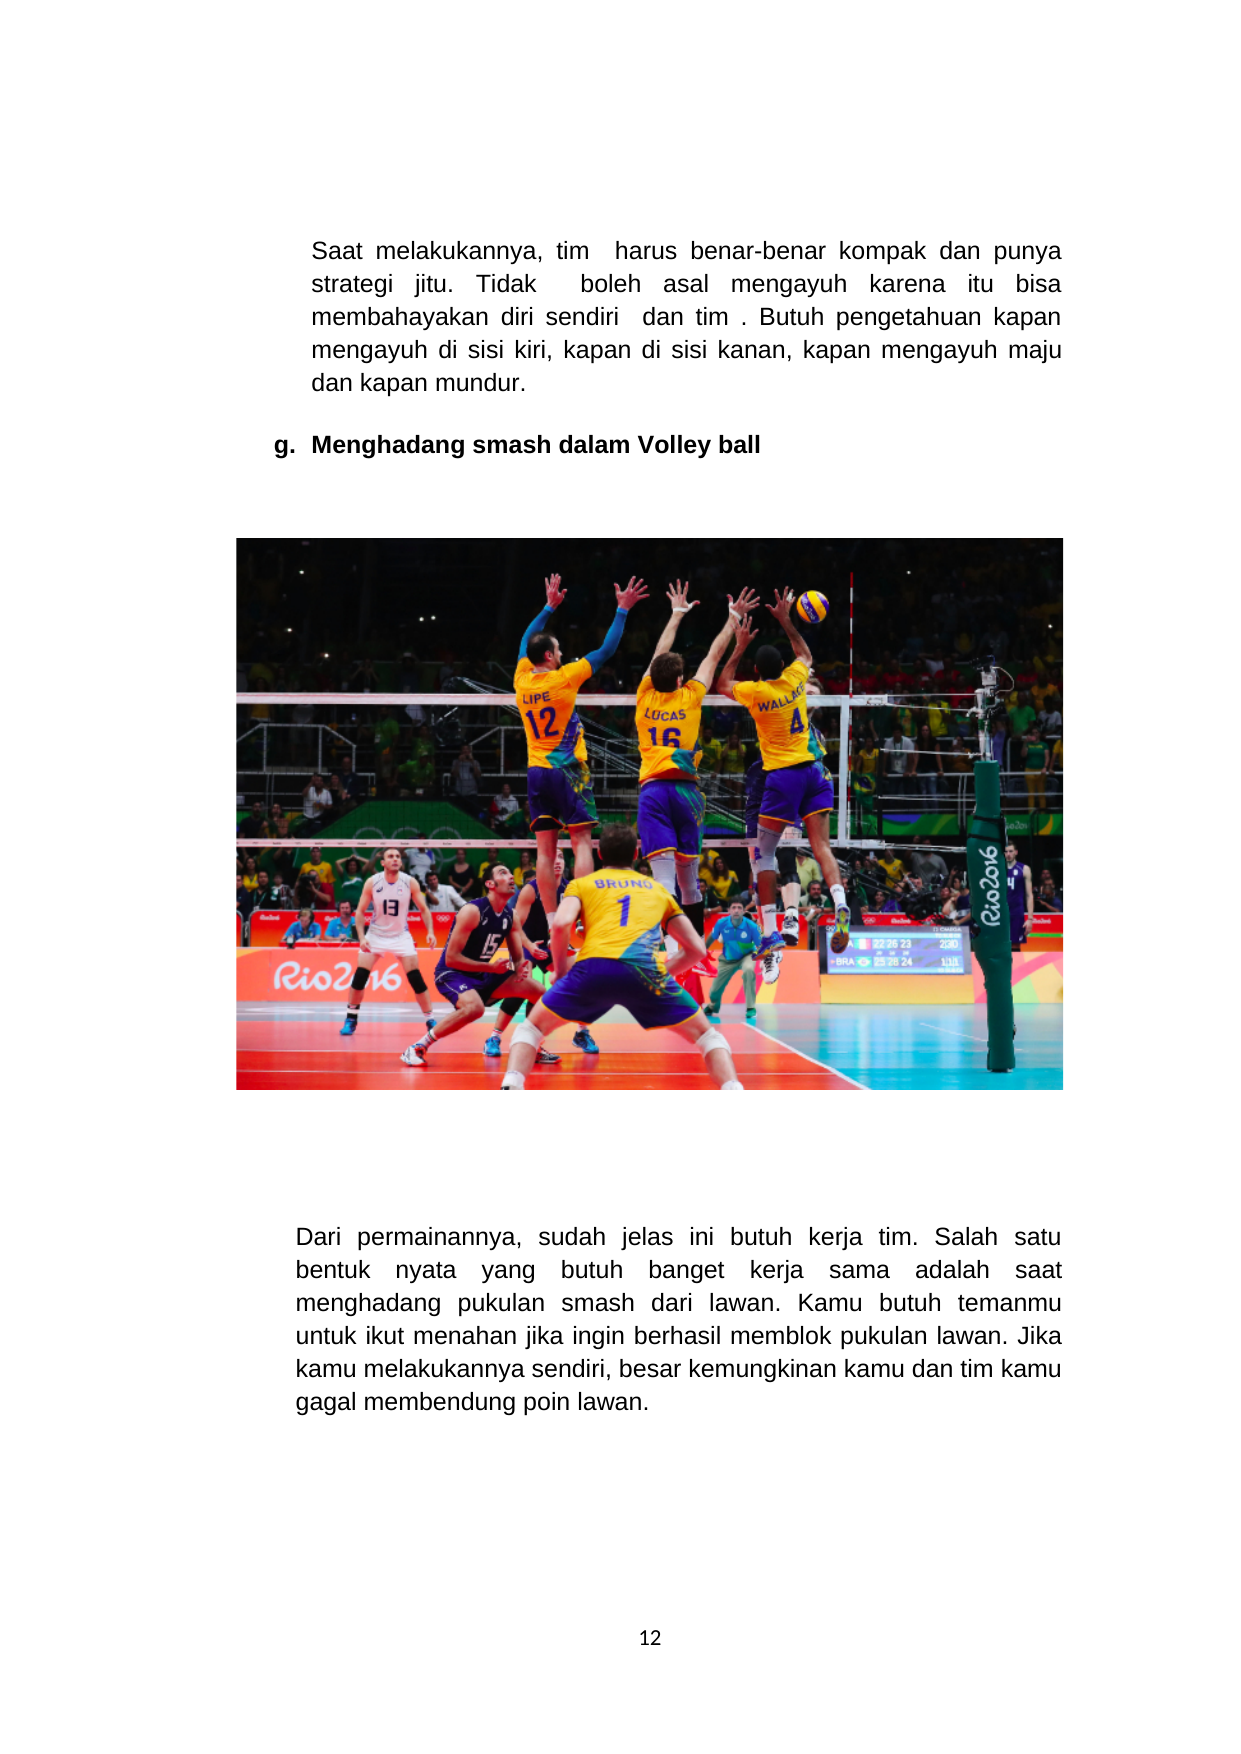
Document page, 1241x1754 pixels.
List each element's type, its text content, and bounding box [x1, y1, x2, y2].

picture [236, 538, 1064, 1090]
text Saat melakukannya, tim harus benar-benar kompak dan punya strategi jitu. Tidak boleh asal mengayuh karena itu bisa membahayakan diri sendiri dan tim . Butuh pengetahuan kapan mengayuh di sisi kiri, kapan di sisi kanan, kapan mengayuh maju dan kapan mundur. [311, 236, 1063, 397]
list Menghadang smash dalam Volley ball [274, 431, 1063, 459]
text Dari permainannya, sudah jelas ini butuh kerja tim. Salah satu bentuk nyata yang butuh banget kerja sama adalah saat menghadang pukulan smash dari lawan. Kamu butuh temanmu untuk ikut menahan jika ingin berhasil memblok pukulan lawan. Jika kamu melakukannya sendiri, besar kemungkinan kamu dan tim kamu gagal membendung poin lawan. [295, 1222, 1063, 1416]
